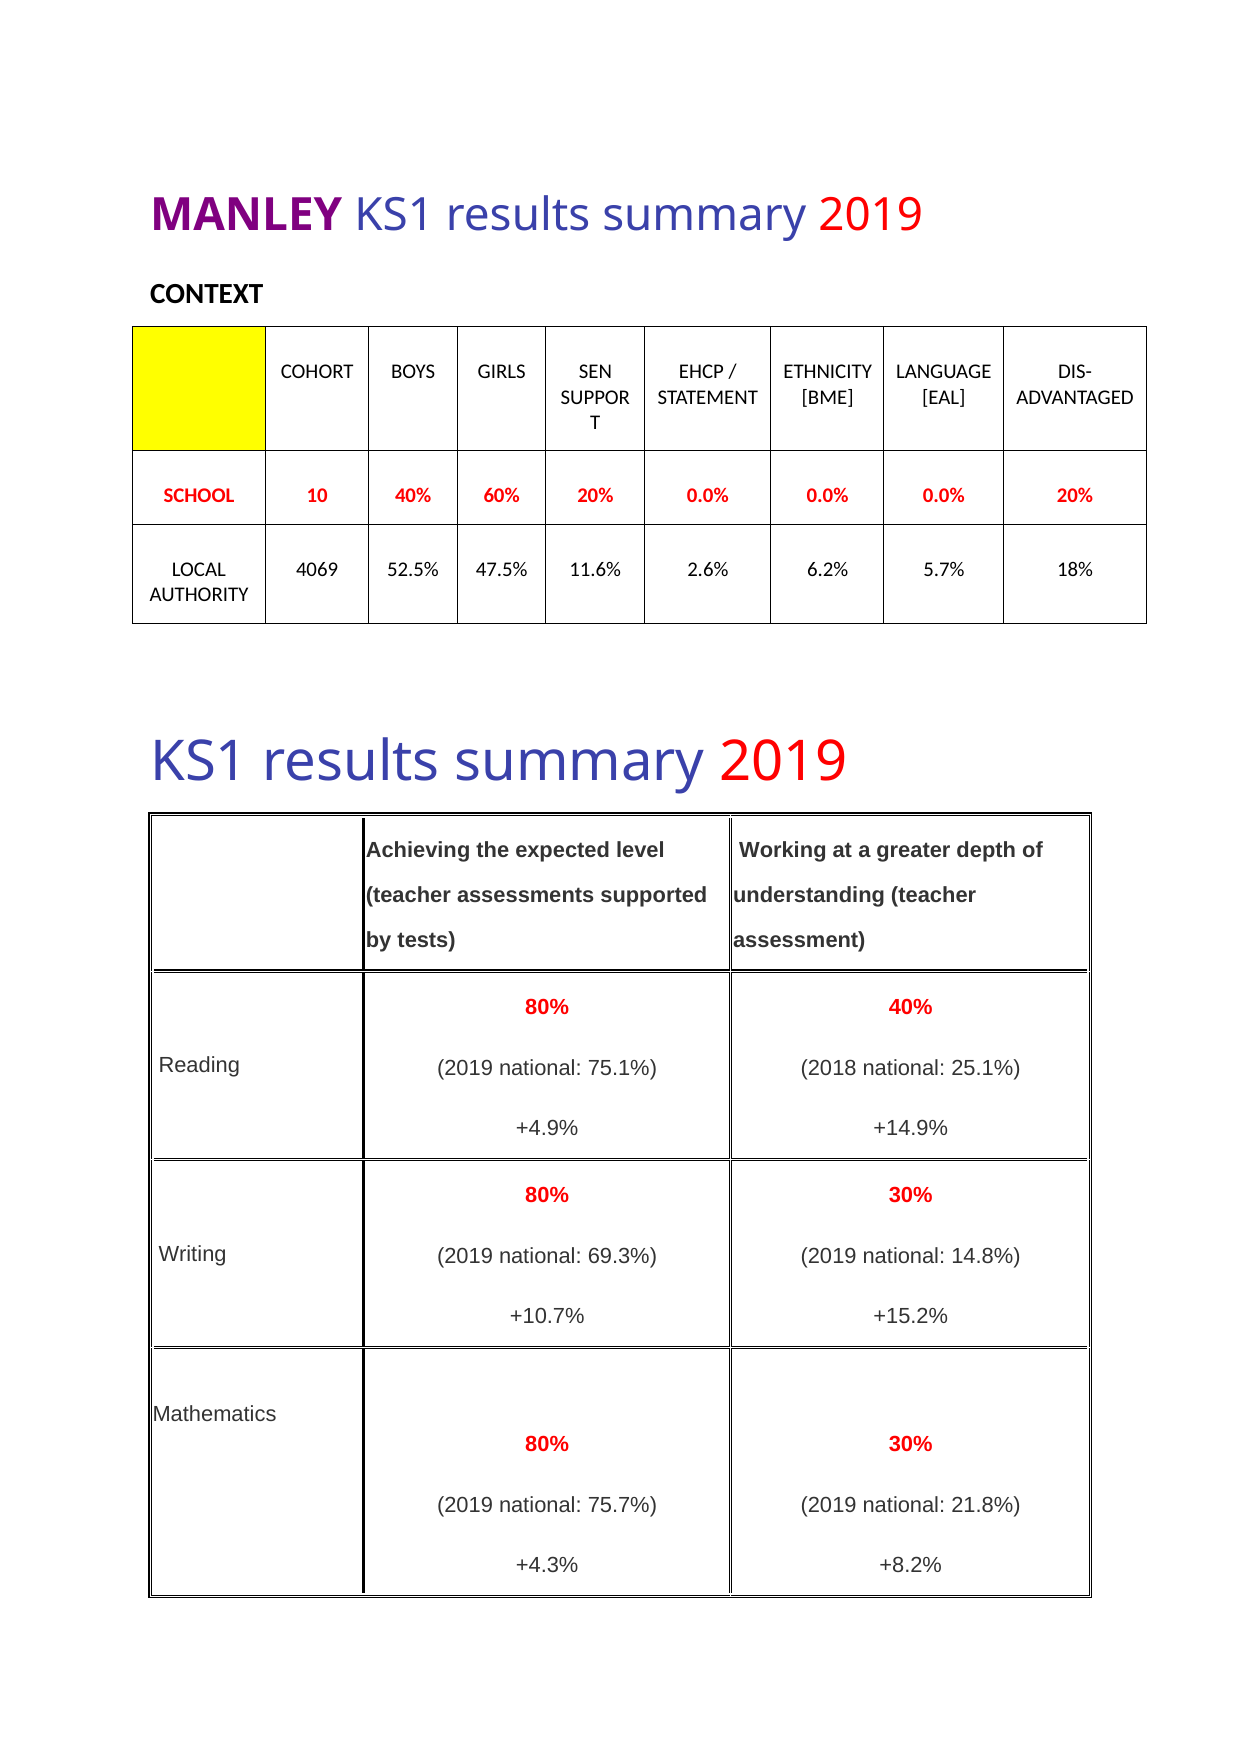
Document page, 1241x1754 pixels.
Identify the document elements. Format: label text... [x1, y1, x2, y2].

table_header ETHNICITY [BME] [771, 327, 883, 450]
table_header EHCP / STATEMENT [645, 327, 770, 450]
table_cell 10 [266, 451, 368, 524]
table_cell 40% [369, 451, 457, 524]
table_cell Mathematics [150, 1346, 363, 1594]
table_header Working at a greater depth of understanding (teacher assessment) [731, 816, 1089, 969]
table_header COHORT [266, 327, 368, 450]
table_cell 4069 [266, 525, 368, 622]
table_cell 80% (2019 national: 69.3%) +10.7% [365, 1161, 729, 1346]
table_header [152, 816, 363, 969]
table_cell 60% [458, 451, 545, 524]
table_header [133, 327, 265, 450]
table_cell 2.6% [645, 525, 770, 622]
table_cell 20% [1004, 451, 1146, 524]
table_cell 80% (2019 national: 75.1%) +4.9% [365, 973, 729, 1157]
table_cell 52.5% [369, 525, 457, 622]
table_header GIRLS [458, 327, 545, 450]
table_cell SCHOOL [133, 451, 265, 524]
table_cell 40% (2018 national: 25.1%) +14.9% [732, 969, 1089, 1157]
table_cell 6.2% [771, 525, 883, 622]
table_cell 18% [1004, 525, 1146, 622]
table_cell 0.0% [645, 451, 770, 524]
table_header Achieving the expected level (teacher assessments supported by tests) [363, 816, 731, 969]
text MANLEY KS1 results summary 2019 [150, 181, 1090, 244]
table_cell 20% [546, 451, 644, 524]
table_cell 0.0% [884, 451, 1003, 524]
table_cell Writing [152, 1158, 362, 1346]
table_cell 0.0% [771, 451, 883, 524]
table_cell 80% (2019 national: 75.7%) +4.3% [363, 1349, 731, 1594]
table_cell 47.5% [458, 525, 545, 622]
table_cell 11.6% [546, 525, 644, 622]
table_header SEN SUPPORT [546, 327, 644, 450]
table_cell 30% (2019 national: 21.8%) +8.2% [731, 1346, 1090, 1594]
table_cell LOCAL AUTHORITY [133, 525, 265, 622]
table_cell 5.7% [884, 525, 1003, 622]
table_header DIS-ADVANTAGED [1004, 327, 1146, 450]
table_header BOYS [369, 327, 457, 450]
table_cell Reading [152, 969, 362, 1157]
text CONTEXT [150, 275, 1090, 311]
table_cell 30% (2019 national: 14.8%) +15.2% [732, 1158, 1089, 1346]
table_header LANGUAGE [EAL] [884, 327, 1003, 450]
text KS1 results summary 2019 [150, 720, 1090, 797]
